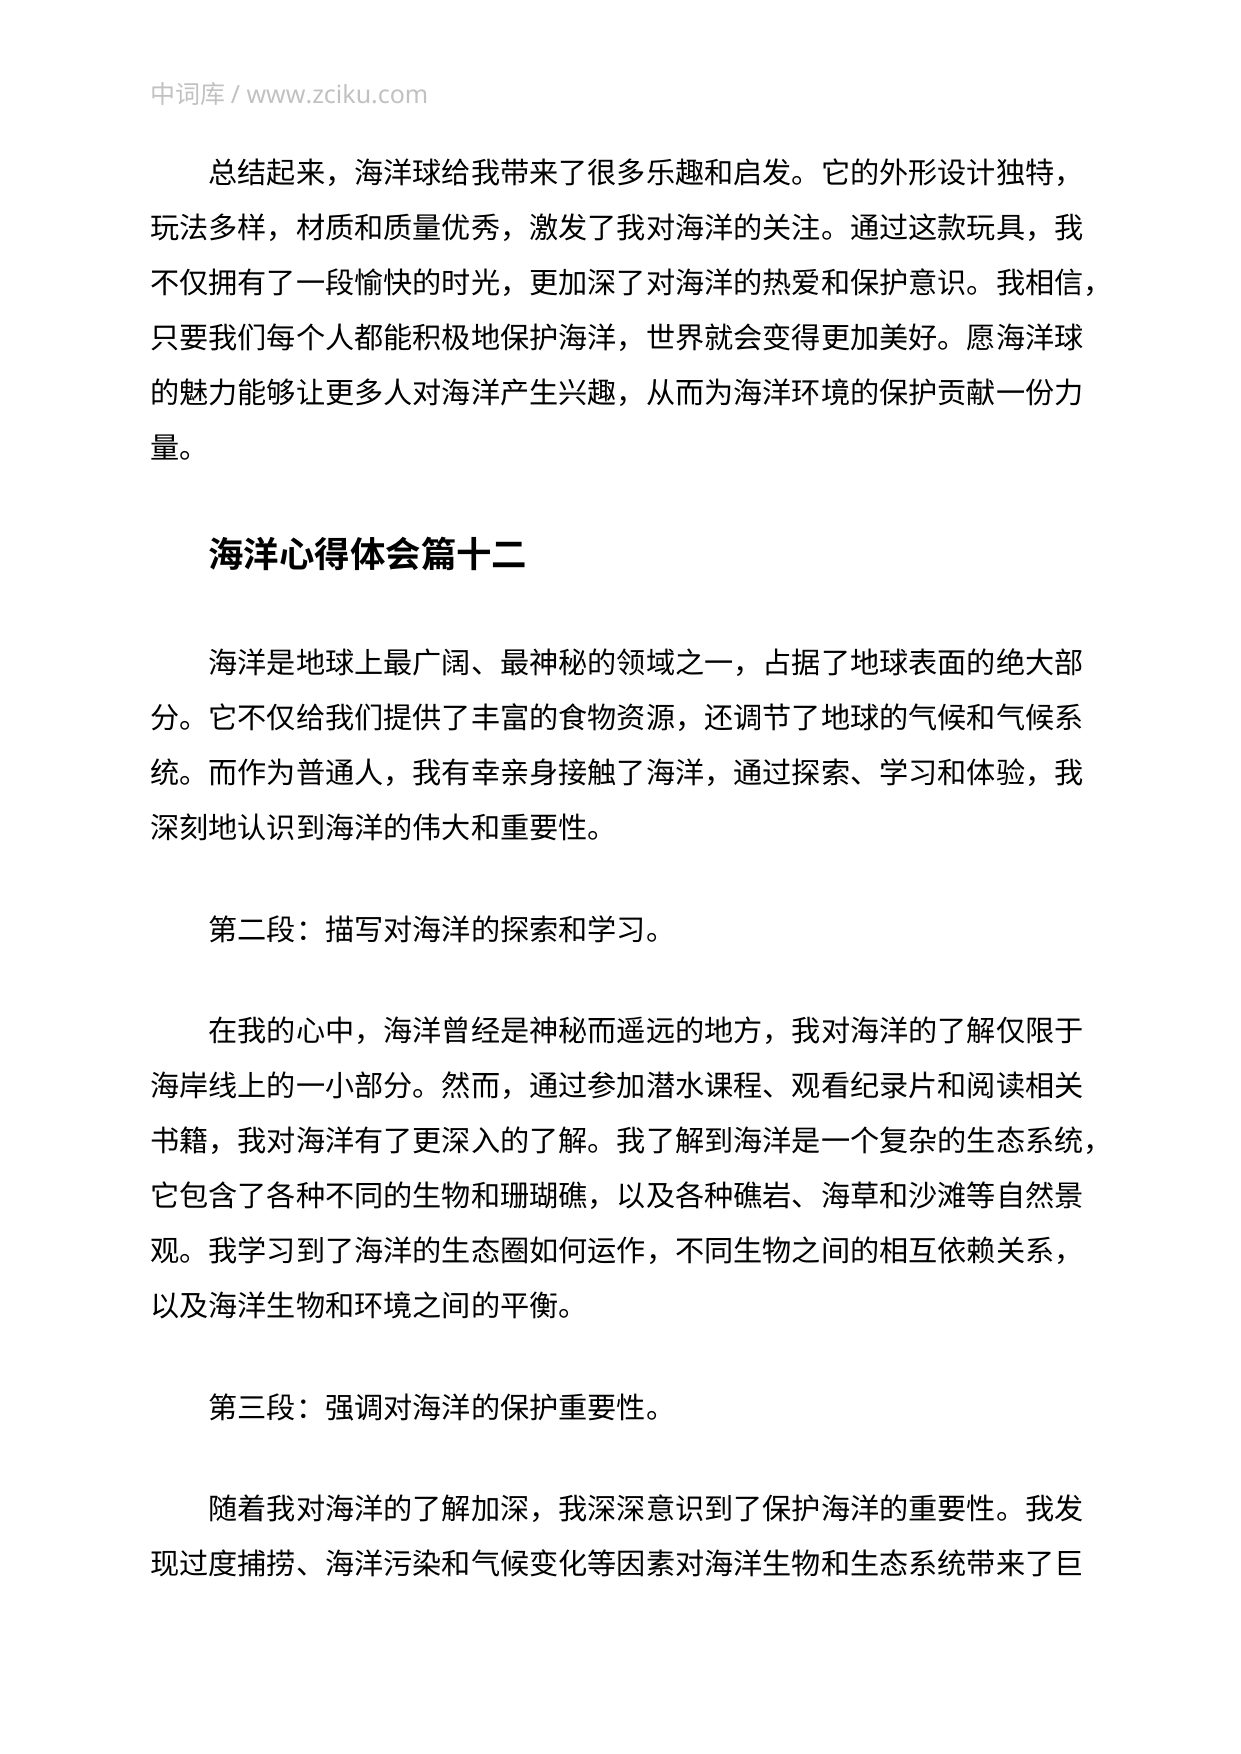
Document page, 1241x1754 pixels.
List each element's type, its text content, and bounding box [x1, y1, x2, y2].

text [150, 1486, 1090, 1583]
text 总结起来，海洋球给我带来了很多乐趣和启发。它的外形设计独特，玩法多样，材质和质量优秀，激发了我对海洋的关注。通过这款玩具，我不仅拥有了一段愉快的时光，更加深了对海洋的热爱和保护意识。我相信，只要我们每个人都能积极地保护海洋，世界就会变得更加美好。愿海洋球的魅力能够让更多人对海洋产生兴趣，从而为海洋环境的保护贡献一份力量。 [150, 150, 1090, 467]
text 第三段：强调对海洋的保护重要性。 [150, 1384, 1090, 1426]
text 海洋心得体会篇十二 [150, 526, 1090, 577]
text 海洋是地球上最广阔、最神秘的领域之一，占据了地球表面的绝大部分。它不仅给我们提供了丰富的食物资源，还调节了地球的气候和气候系统。而作为普通人，我有幸亲身接触了海洋，通过探索、学习和体验，我深刻地认识到海洋的伟大和重要性。 [150, 640, 1090, 847]
text 在我的心中，海洋曾经是神秘而遥远的地方，我对海洋的了解仅限于海岸线上的一小部分。然而，通过参加潜水课程、观看纪录片和阅读相关书籍，我对海洋有了更深入的了解。我了解到海洋是一个复杂的生态系统，它包含了各种不同的生物和珊瑚礁，以及各种礁岩、海草和沙滩等自然景观。我学习到了海洋的生态圈如何运作，不同生物之间的相互依赖关系，以及海洋生物和环境之间的平衡。 [150, 1008, 1090, 1325]
text 第二段：描写对海洋的探索和学习。 [150, 906, 1090, 948]
